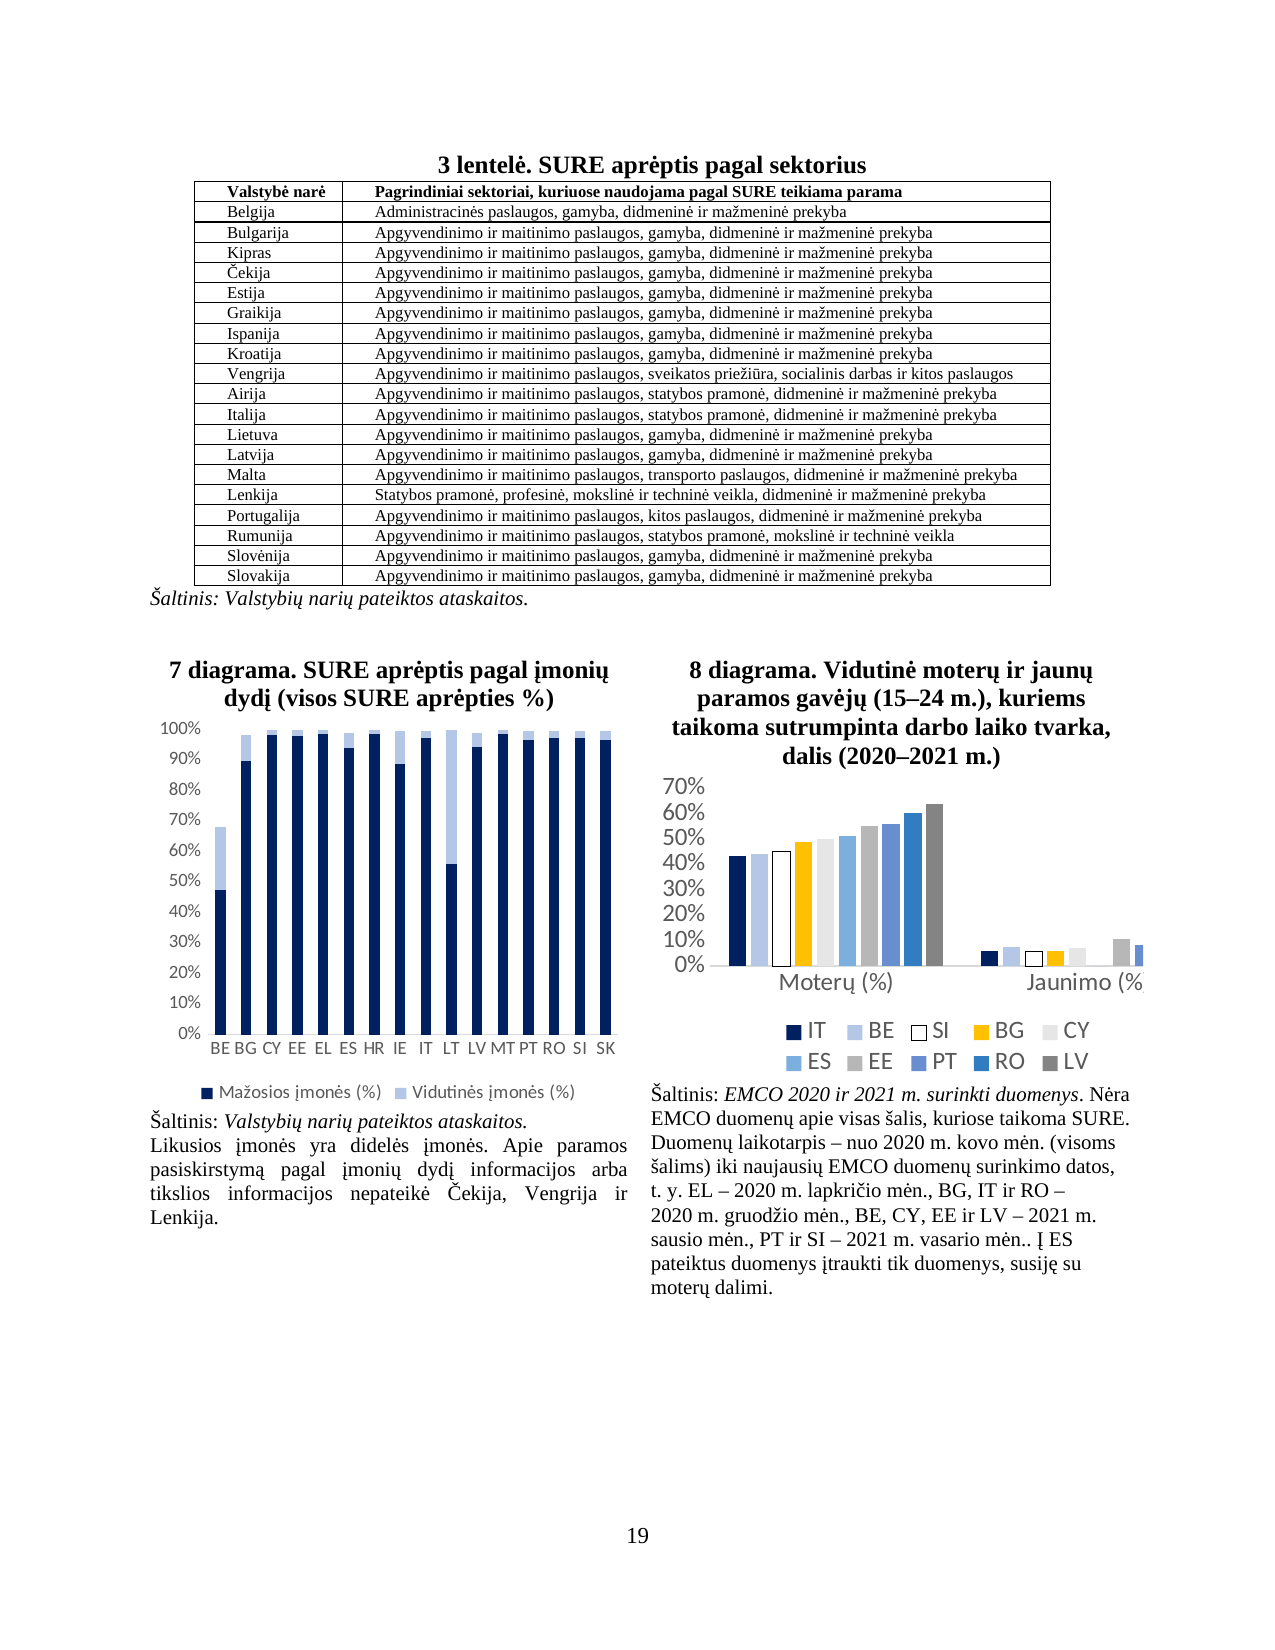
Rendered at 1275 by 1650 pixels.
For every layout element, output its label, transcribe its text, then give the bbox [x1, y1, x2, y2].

table_cell Мalta [195, 465, 342, 484]
table_cell Kipras [195, 243, 342, 262]
table_cell Portugalija [195, 505, 342, 524]
table_cell Apgyvendinimo ir maitinimo paslaugos, kitos paslaugos, didmeninė ir mažmeninė prekyba [343, 505, 1050, 524]
table_cell Estija [195, 283, 342, 302]
table_cell Slovėnija [195, 546, 342, 565]
table_cell Italija [195, 404, 342, 423]
table_cell Apgyvendinimo ir maitinimo paslaugos, transporto paslaugos, didmeninė ir mažmeninė prekyba [343, 465, 1050, 484]
table_cell Graikija [195, 303, 342, 322]
table_cell Apgyvendinimo ir maitinimo paslaugos, statybos pramonė, mokslinė ir techninė veikla [343, 526, 1050, 545]
table_cell Apgyvendinimo ir maitinimo paslaugos, sveikatos priežiūra, socialinis darbas ir kitos paslaugos [343, 364, 1050, 383]
table_header Valstybė narė [195, 182, 342, 201]
table_cell Apgyvendinimo ir maitinimo paslaugos, gamyba, didmeninė ir mažmeninė prekyba [343, 566, 1050, 585]
table_cell Slovakija [195, 566, 342, 585]
table_cell Apgyvendinimo ir maitinimo paslaugos, gamyba, didmeninė ir mažmeninė prekyba [343, 263, 1050, 282]
table_cell Belgija [195, 202, 342, 221]
table_cell Apgyvendinimo ir maitinimo paslaugos, statybos pramonė, didmeninė ir mažmeninė prekyba [343, 404, 1050, 423]
text 3 lentelė. SURE aprėptis pagal sektorius [179, 150, 1125, 179]
table_cell Apgyvendinimo ir maitinimo paslaugos, gamyba, didmeninė ir mažmeninė prekyba [343, 243, 1050, 262]
table_cell Apgyvendinimo ir maitinimo paslaugos, statybos pramonė, didmeninė ir mažmeninė prekyba [343, 384, 1050, 403]
table_cell Apgyvendinimo ir maitinimo paslaugos, gamyba, didmeninė ir mažmeninė prekyba [343, 303, 1050, 322]
table_cell Čekija [195, 263, 342, 282]
table_cell Airija [195, 384, 342, 403]
text Šaltinis: Valstybių narių pateiktos ataskaitos. [150, 586, 1125, 610]
table_cell Ispanija [195, 324, 342, 343]
table_cell Rumunija [195, 526, 342, 545]
table_cell Apgyvendinimo ir maitinimo paslaugos, gamyba, didmeninė ir mažmeninė prekyba [343, 445, 1050, 464]
table_cell Apgyvendinimo ir maitinimo paslaugos, gamyba, didmeninė ir mažmeninė prekyba [343, 344, 1050, 363]
table_cell Apgyvendinimo ir maitinimo paslaugos, gamyba, didmeninė ir mažmeninė prekyba [343, 283, 1050, 302]
table_cell Lietuva [195, 425, 342, 444]
table_header 8 diagrama. Vidutinė moterų ir jaunų paramos gavėjų (15–24 m.), kuriems taikoma sutrumpinta darbo laiko tvarka, dalis (2020–2021 m.) Šaltinis: EMCO 2020 ir 2021 m. surinkti duomenys. Nėra EMCO duomenų apie visas šalis, kuriose taikoma SURE. Duomenų laikotarpis – nuo 2020 m. kovo mėn. (visoms šalims) iki naujausių EMCO duomenų surinkimo datos, t. y. EL – 2020 m. lapkričio mėn., BG, IT ir RO – 2020 m. gruodžio mėn., BE, CY, EE ir LV – 2021 m. sausio mėn., PT ir SI – 2021 m. vasario mėn.. Į ES pateiktus duomenys įtraukti tik duomenys, susiję su moterų dalimi. [639, 655, 1143, 1472]
table_cell Kroatija [195, 344, 342, 363]
table_cell Administracinės paslaugos, gamyba, didmeninė ir mažmeninė prekyba [343, 202, 1050, 221]
table_header Pagrindiniai sektoriai, kuriuose naudojama pagal SURE teikiama parama [343, 182, 1050, 201]
table_cell Lenkija [195, 485, 342, 504]
table_cell Apgyvendinimo ir maitinimo paslaugos, gamyba, didmeninė ir mažmeninė prekyba [343, 324, 1050, 343]
table_cell Apgyvendinimo ir maitinimo paslaugos, gamyba, didmeninė ir mažmeninė prekyba [343, 425, 1050, 444]
table_cell Statybos pramonė, profesinė, mokslinė ir techninė veikla, didmeninė ir mažmeninė prekyba [343, 485, 1050, 504]
table_cell Bulgarija [195, 223, 342, 242]
table_cell Apgyvendinimo ir maitinimo paslaugos, gamyba, didmeninė ir mažmeninė prekyba [343, 546, 1050, 565]
table_cell Latvija [195, 445, 342, 464]
table_header 7 diagrama. SURE aprėptis pagal įmonių dydį (visos SURE aprėpties %) Šaltinis: Valstybių narių pateiktos ataskaitos. Likusios įmonės yra didelės įmonės. Apie paramos pasiskirstymą pagal įmonių dydį informacijos arba tikslios informacijos nepateikė Čekija, Vengrija ir Lenkija. [139, 655, 639, 1472]
table_cell Apgyvendinimo ir maitinimo paslaugos, gamyba, didmeninė ir mažmeninė prekyba [343, 223, 1050, 242]
table_cell Vengrija [195, 364, 342, 383]
